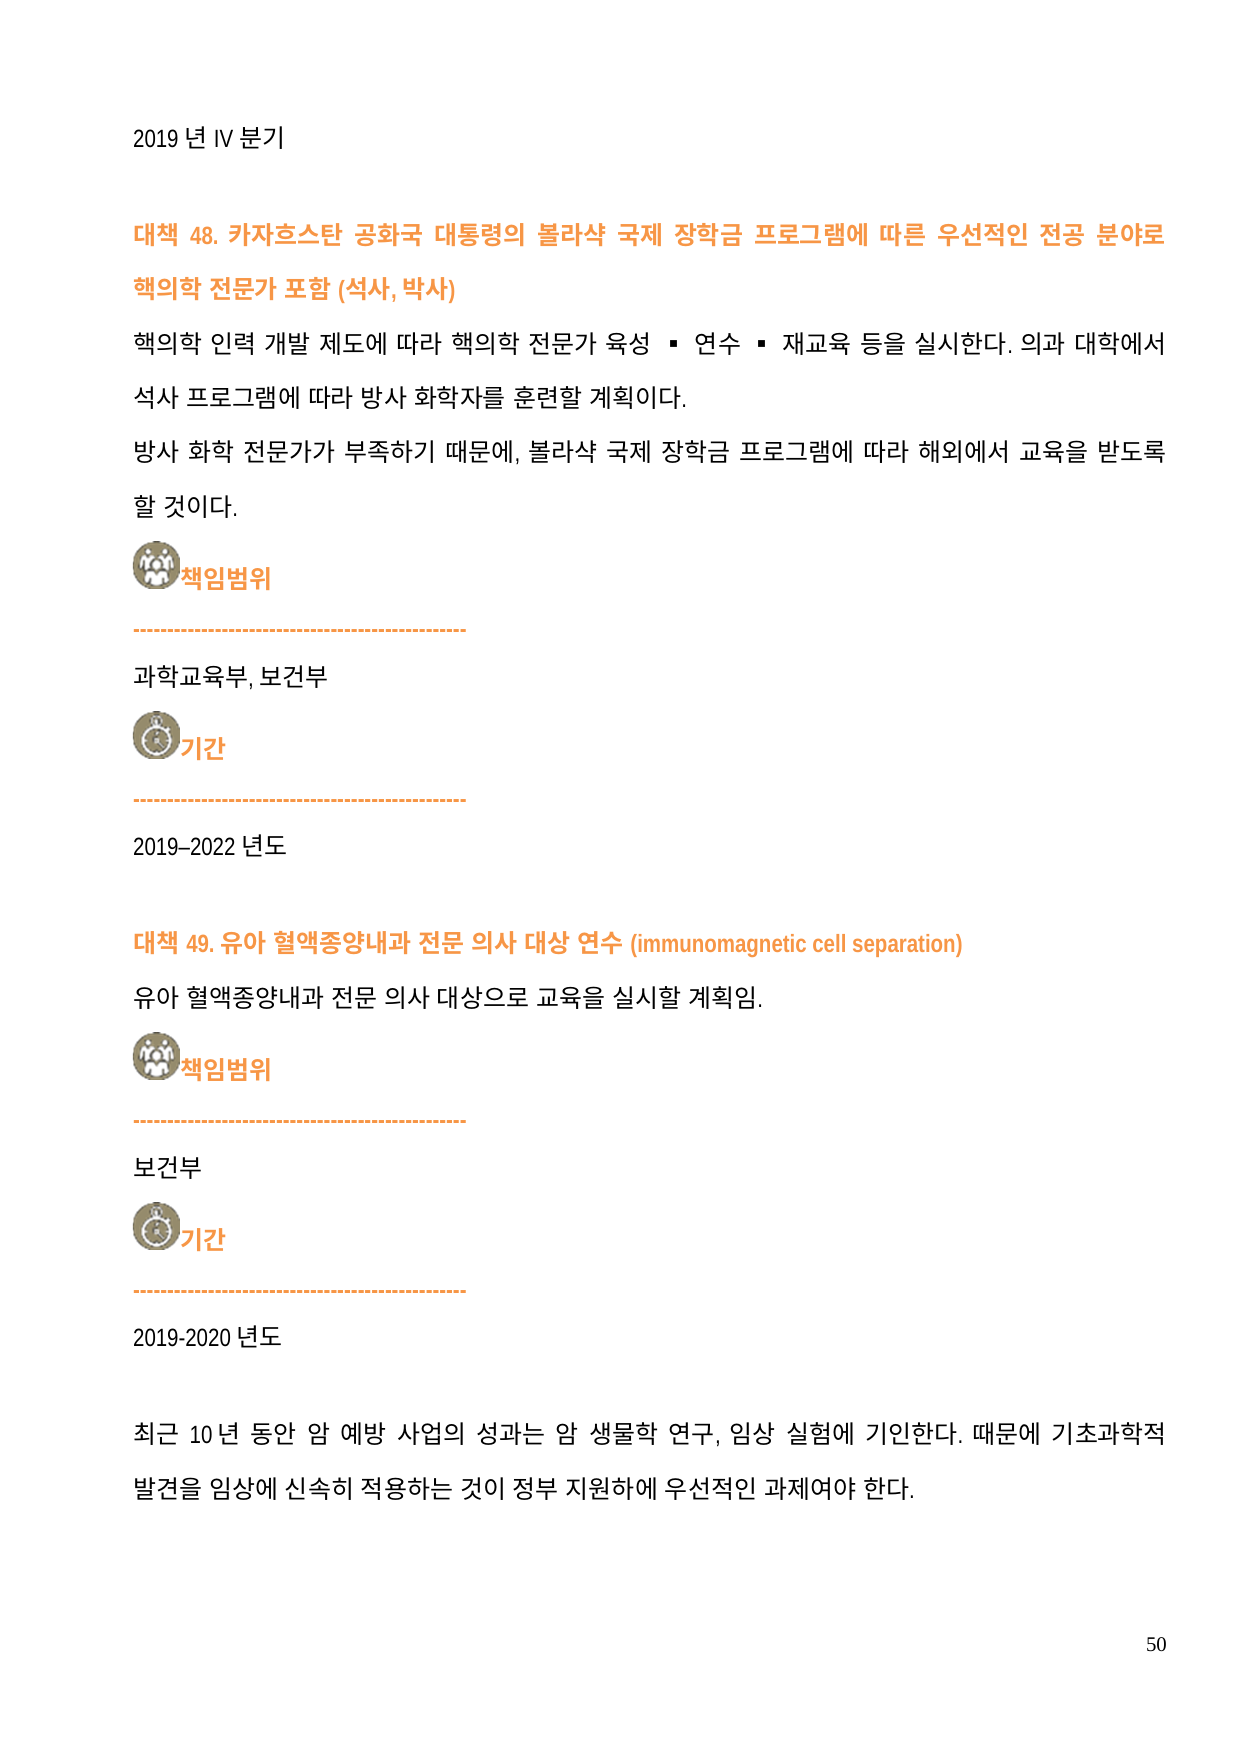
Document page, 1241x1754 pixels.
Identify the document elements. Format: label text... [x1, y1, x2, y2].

text 2019-2020 년도 [133, 1318, 1167, 1354]
text 보건부 [133, 1148, 1167, 1184]
text 대책 49. 유아 혈액종양내과 전문 의사 대상 연수 (immunomagnetic cell separation) [133, 924, 1167, 960]
text ------------------------------------------------- [133, 1105, 1167, 1134]
text 방사 화학 전문가가 부족하기 때문에, 볼라샥 국제 장학금 프로그램에 따라 해외에서 교육을 받도록 할 것이다. [133, 433, 1167, 523]
picture [132, 1202, 180, 1250]
text 기간 [133, 711, 1167, 766]
text 책임범위 [133, 1033, 1167, 1087]
text 유아 혈액종양내과 전문 의사 대상으로 교육을 실시할 계획임. [133, 978, 1167, 1014]
text 과학교육부, 보건부 [133, 657, 1167, 693]
text ------------------------------------------------- [133, 1275, 1167, 1303]
text 최근 10년 동안 암 예방 사업의 성과는 암 생물학 연구, 임상 실험에 기인한다. 때문에 기초과학적 발견을 임상에 신속히 적용하는 것이 정부 지원하에 우선적인 과제여야 한다. [133, 1415, 1167, 1506]
text 핵의학 인력 개발 제도에 따라 핵의학 전문가 육성 ▪ 연수 ▪ 재교육 등을 실시한다. 의과 대학에서 석사 프로그램에 따라 방사 화학자를 훈련할 계획이다. [133, 324, 1167, 415]
text ------------------------------------------------- [133, 614, 1167, 643]
text 기간 [133, 1202, 1167, 1257]
picture [132, 541, 180, 589]
text 2019 년 IV 분기 [133, 118, 1167, 154]
text 대책 48. 카자흐스탄 공화국 대통령의 볼라샥 국제 장학금 프로그램에 따른 우선적인 전공 분야로 핵의학 전문가 포함 (석사, 박사) [133, 215, 1167, 306]
text ------------------------------------------------- [133, 784, 1167, 812]
text 2019–2022 년도 [133, 827, 1167, 863]
picture [132, 711, 180, 759]
text 책임범위 [133, 542, 1167, 596]
picture [132, 1032, 180, 1080]
